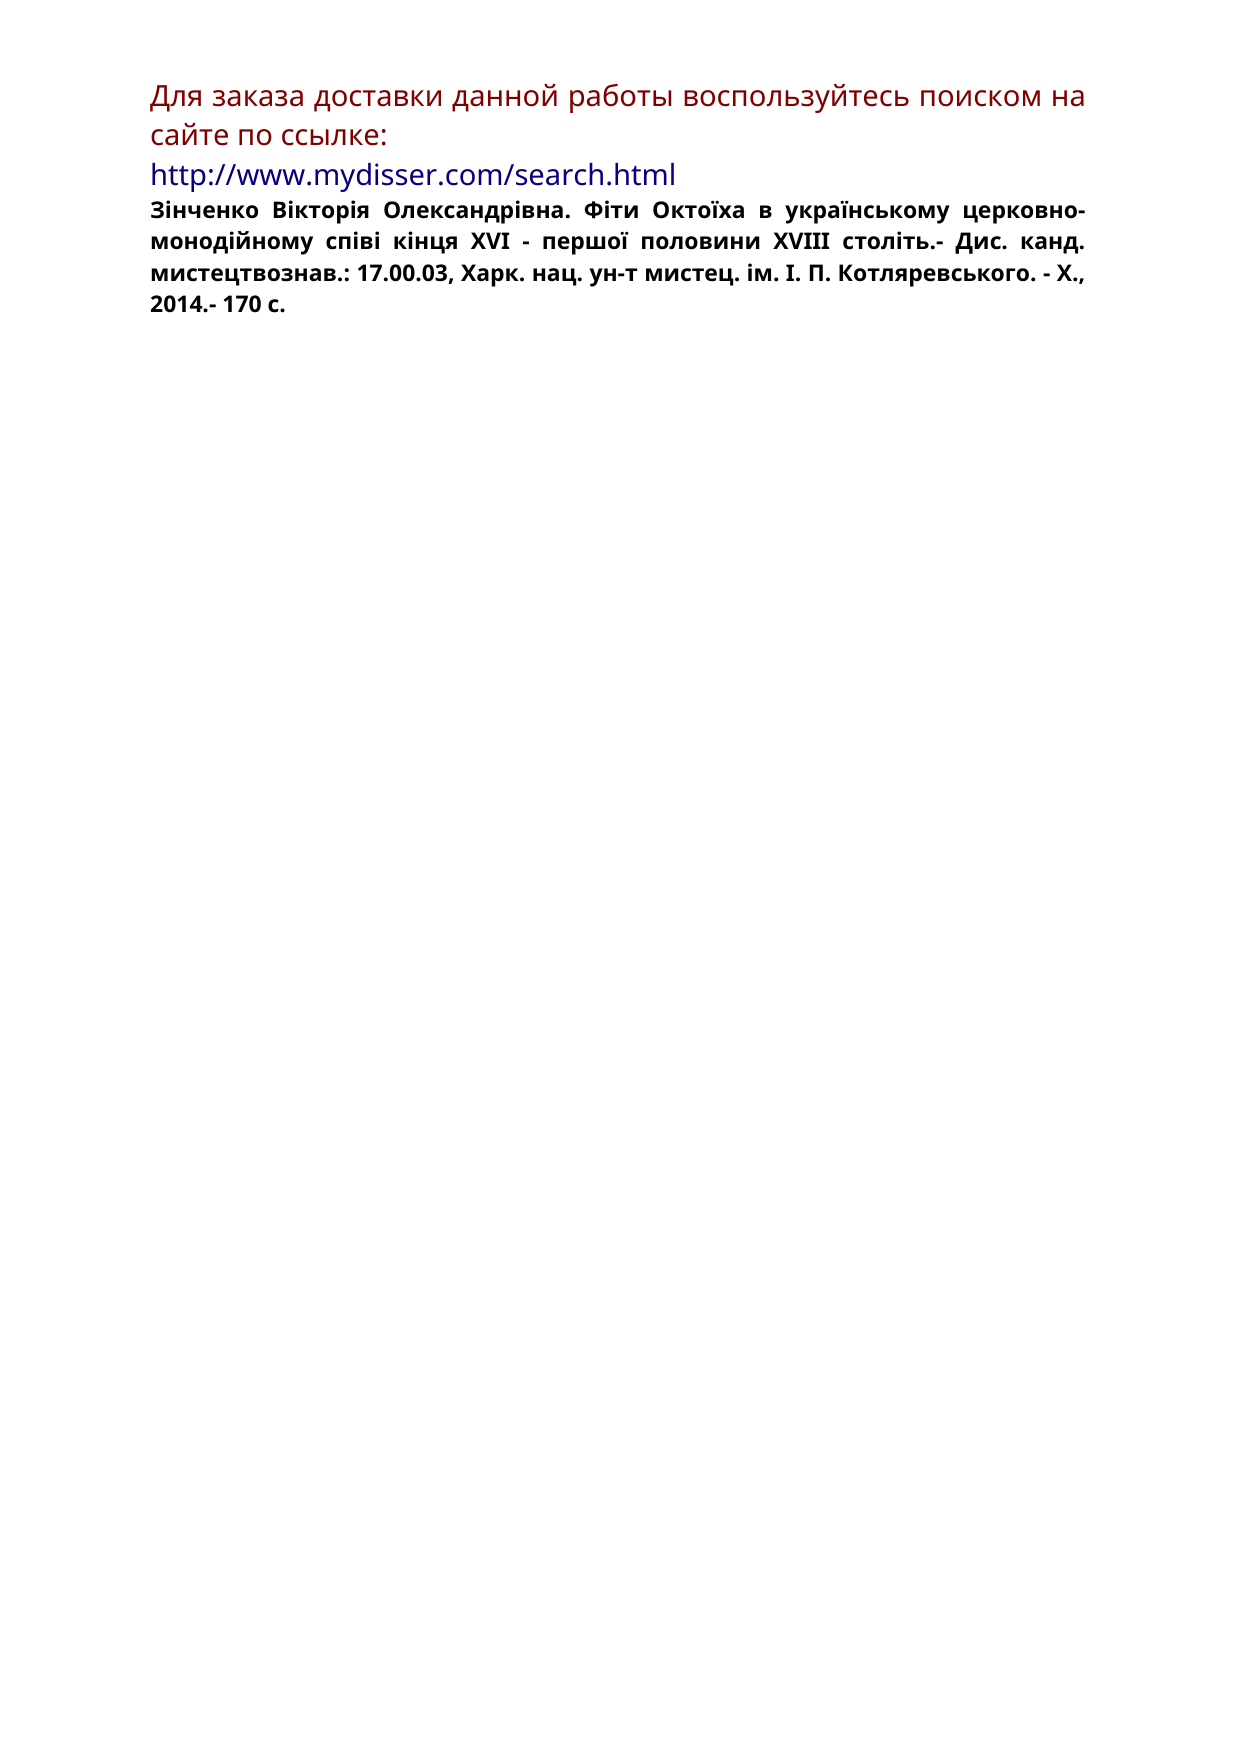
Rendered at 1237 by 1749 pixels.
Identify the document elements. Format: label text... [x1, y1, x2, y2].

text Зінченко Вікторія Олександрівна. Фіти Октоїха в українському церковно-монодійному співі кінця XVI - першої половини XVIII століть.- Дис. канд. мистецтвознав.: 17.00.03, Харк. нац. ун-т мистец. ім. І. П. Котляревського. - Х., 2014.- 170 с. [150, 194, 1086, 319]
